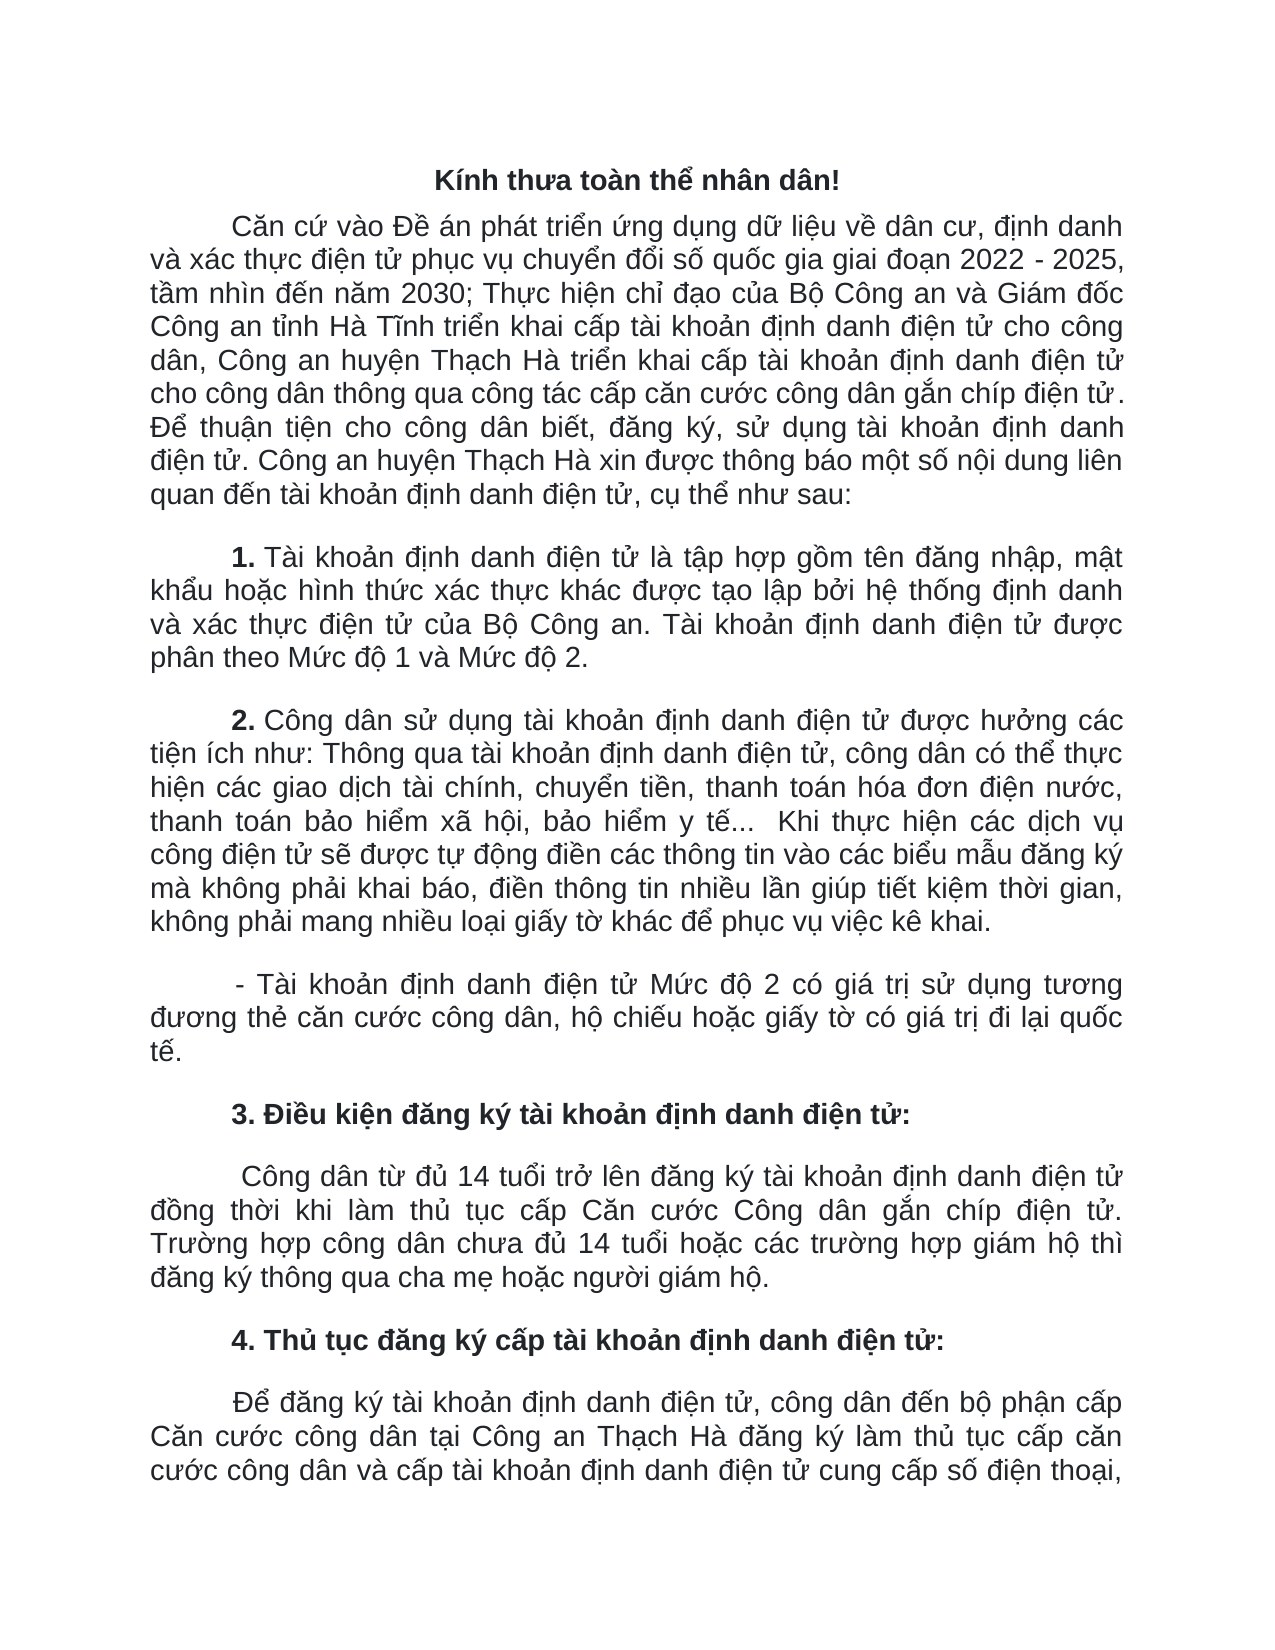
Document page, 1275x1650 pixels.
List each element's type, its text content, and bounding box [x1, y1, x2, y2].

text 1. Tài khoản định danh điện tử là tập hợp gồm tên đăng nhập, mật khẩu hoặc hình thức xác thực khác được tạo lập bởi hệ thống định danh và xác thực điện tử của Bộ Công an. Tài khoản định danh điện tử được phân theo Mức độ 1 và Mức độ 2. [150, 539, 1125, 674]
text 2. Công dân sử dụng tài khoản định danh điện tử được hưởng các tiện ích như: Thông qua tài khoản định danh điện tử, công dân có thể thực hiện các giao dịch tài chính, chuyển tiền, thanh toán hóa đơn điện nước, thanh toán bảo hiểm xã hội, bảo hiểm y tế... Khi thực hiện các dịch vụ công điện tử sẽ được tự động điền các thông tin vào các biểu mẫu đăng ký mà không phải khai báo, điền thông tin nhiều lần giúp tiết kiệm thời gian, không phải mang nhiều loại giấy tờ khác để phục vụ việc kê khai. [150, 703, 1125, 938]
text 3. Điều kiện đăng ký tài khoản định danh điện tử: [150, 1097, 1125, 1130]
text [150, 1385, 1125, 1486]
text Công dân từ đủ 14 tuổi trở lên đăng ký tài khoản định danh điện tử đồng thời khi làm thủ tục cấp Căn cước Công dân gắn chíp điện tử. Trường hợp công dân chưa đủ 14 tuổi hoặc các trường hợp giám hộ thì đăng ký thông qua cha mẹ hoặc người giám hộ. [150, 1159, 1125, 1293]
text Căn cứ vào Đề án phát triển ứng dụng dữ liệu về dân cư, định danh và xác thực điện tử phục vụ chuyển đổi số quốc gia giai đoạn 2022 - 2025, tầm nhìn đến năm 2030; Thực hiện chỉ đạo của Bộ Công an và Giám đốc Công an tỉnh Hà Tĩnh triển khai cấp tài khoản định danh điện tử cho công dân, Công an huyện Thạch Hà triển khai cấp tài khoản định danh điện tử cho công dân thông qua công tác cấp căn cước công dân gắn chíp điện tử. Để thuận tiện cho công dân biết, đăng ký, sử dụng tài khoản định danh điện tử. Công an huyện Thạch Hà xin được thông báo một số nội dung liên quan đến tài khoản định danh điện tử, cụ thể như sau: [150, 208, 1125, 510]
text 4. Thủ tục đăng ký cấp tài khoản định danh điện tử: [150, 1323, 1125, 1356]
text Kính thưa toàn thể nhân dân! [150, 162, 1125, 196]
text - Tài khoản định danh điện tử Mức độ 2 có giá trị sử dụng tương đương thẻ căn cước công dân, hộ chiếu hoặc giấy tờ có giá trị đi lại quốc tế. [150, 967, 1125, 1067]
